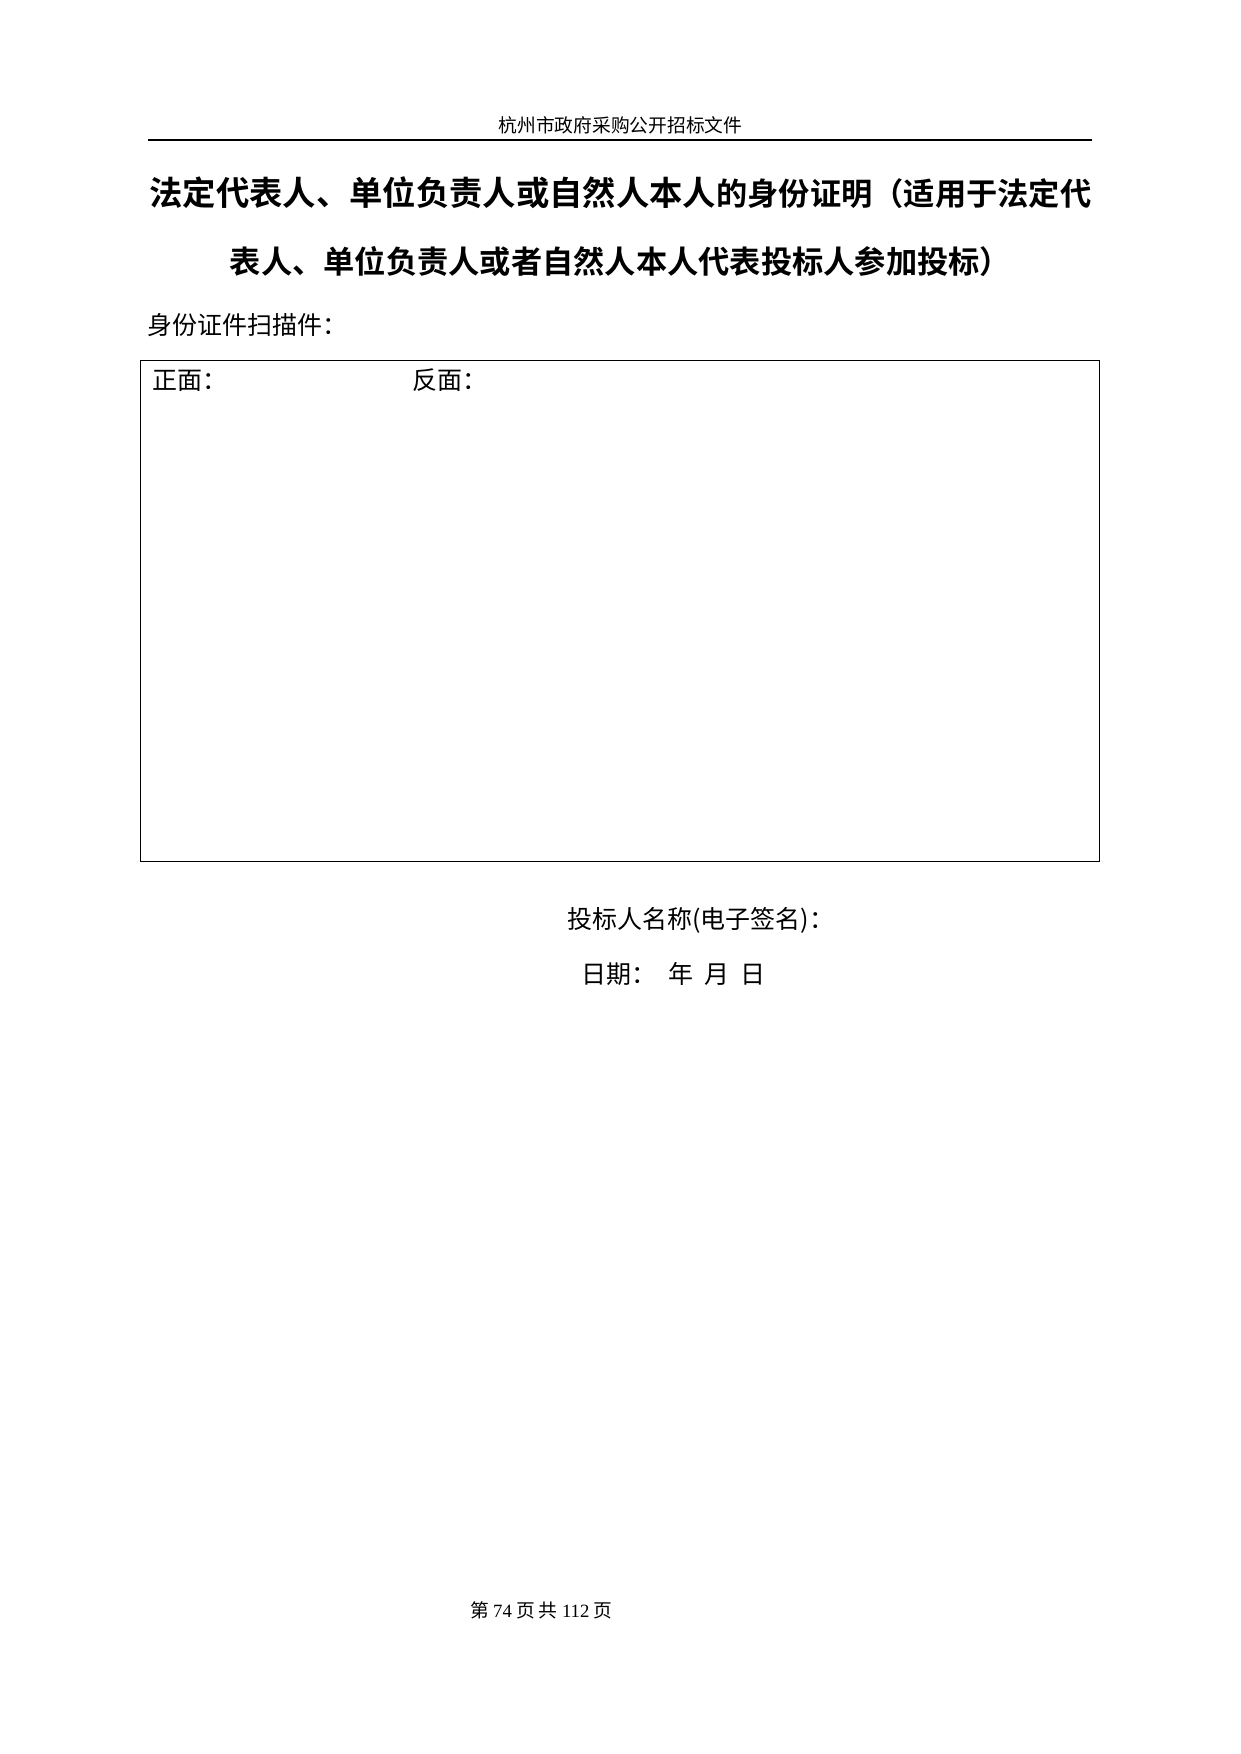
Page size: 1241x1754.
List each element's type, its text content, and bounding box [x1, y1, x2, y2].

text 身份证件扫描件： [148, 305, 1092, 341]
text 日期： 年 月 日 [148, 954, 1092, 990]
text 投标人名称(电子签名)： [148, 900, 1092, 936]
table_header 正面： 反面： [141, 361, 1099, 861]
text 法定代表人、单位负责人或自然人本人的身份证明（适用于法定代表人、单位负责人或者自然人本人代表投标人参加投标） [148, 167, 1092, 283]
